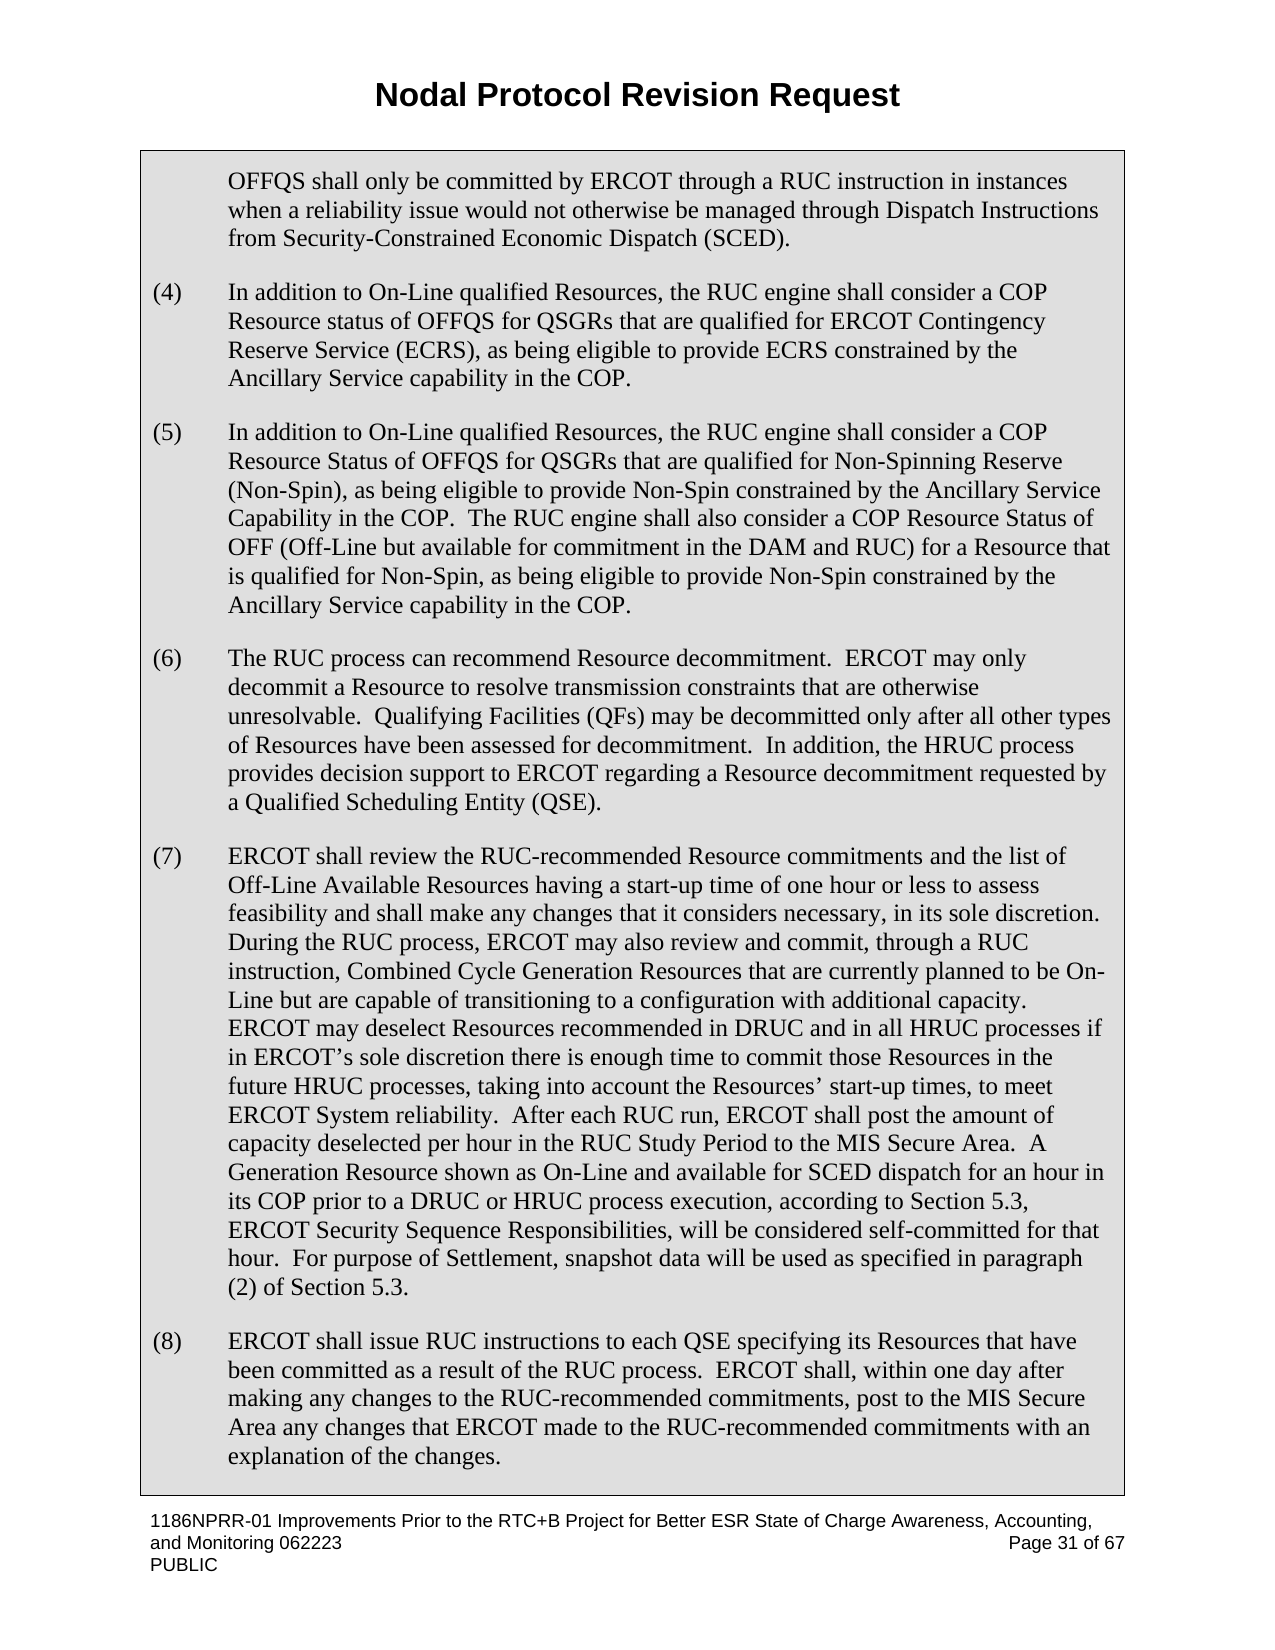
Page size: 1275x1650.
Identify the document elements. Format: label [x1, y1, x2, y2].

table_header [141, 151, 1124, 1495]
